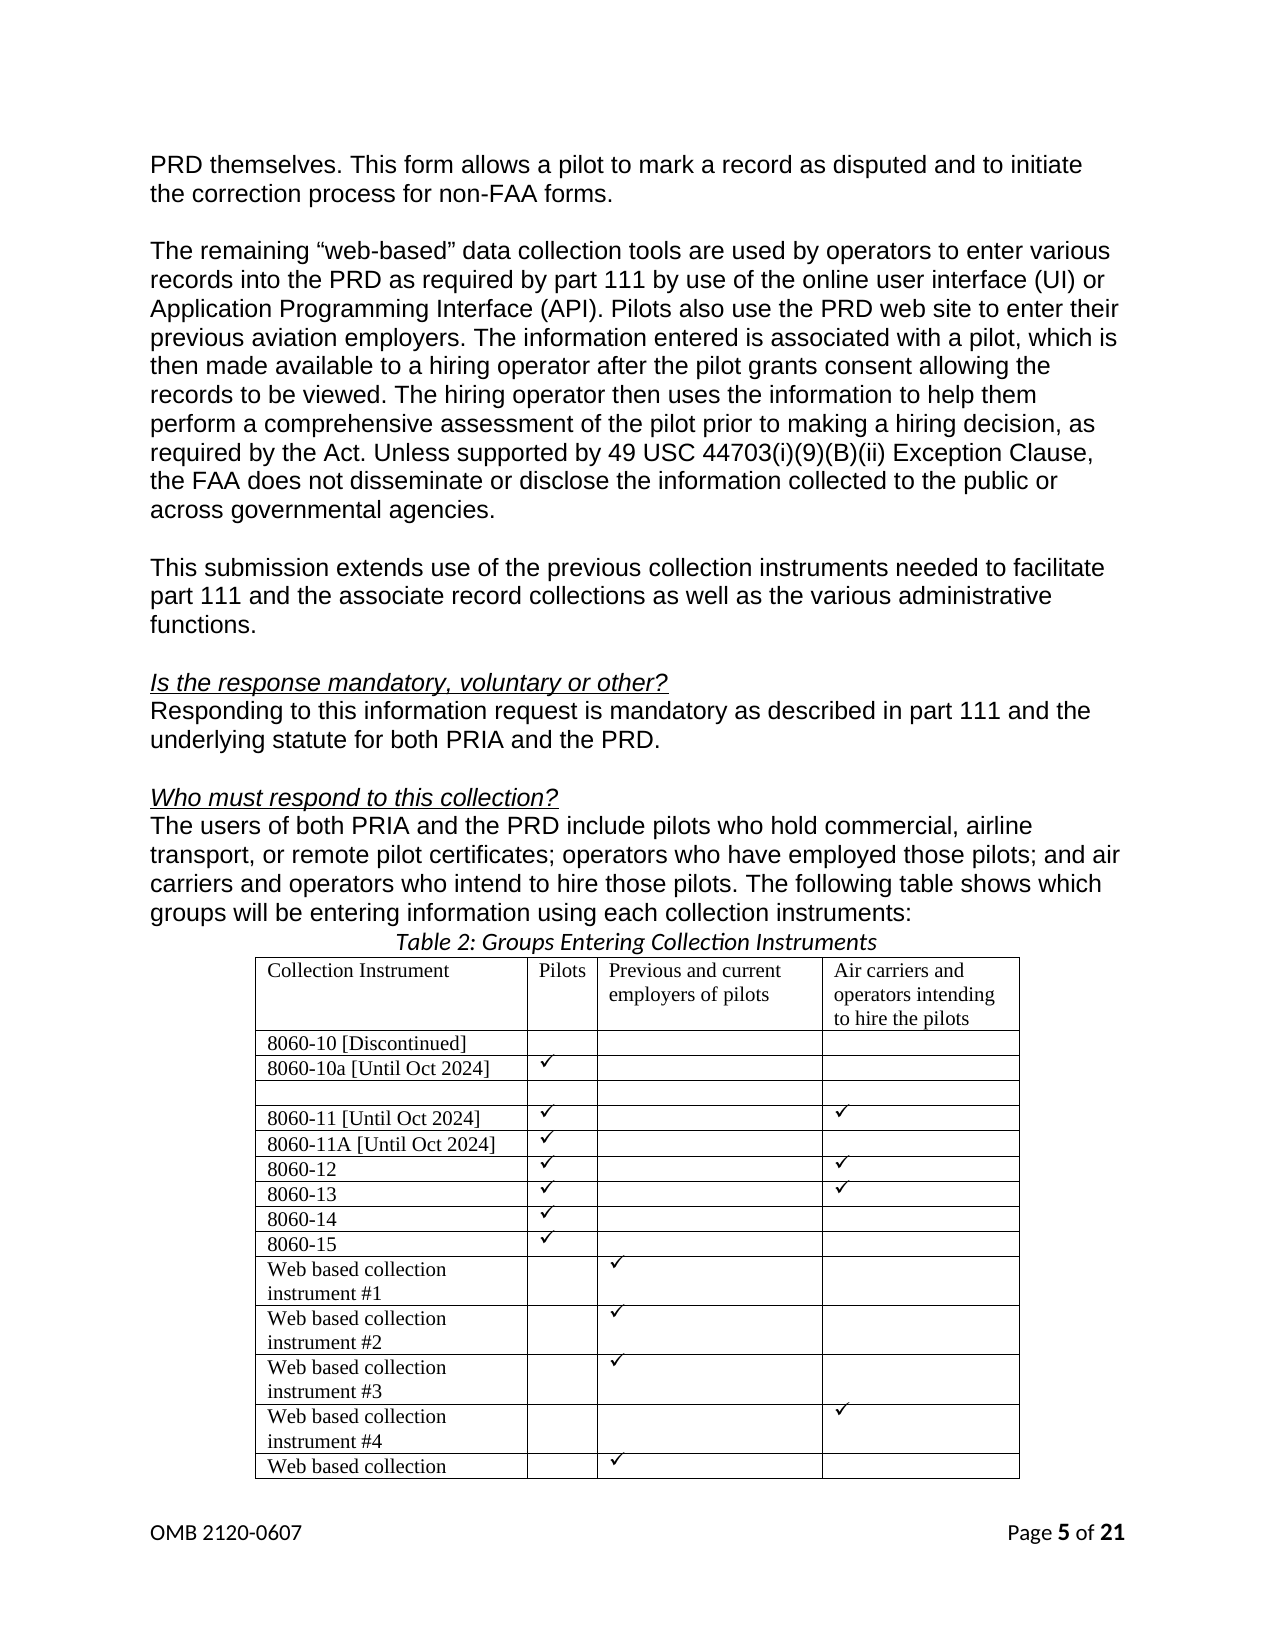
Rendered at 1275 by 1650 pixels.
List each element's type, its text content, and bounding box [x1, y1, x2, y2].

table_cell [598, 1405, 822, 1453]
table_cell [823, 1207, 1019, 1231]
table_header Air carriers and operators intending to hire the pilots [823, 958, 1019, 1030]
table_cell [528, 1355, 597, 1403]
table_header Collection Instrument [256, 958, 527, 1030]
table_cell [598, 1306, 822, 1354]
table_cell 8060-11A [Until Oct 2024] [256, 1131, 527, 1156]
table_header Pilots [528, 958, 597, 1030]
table_cell [598, 1454, 822, 1478]
text Responding to this information request is mandatory as described in part 111 and the underlying statute for both PRIA and the PRD. [150, 696, 1125, 754]
text Who must respond to this collection? [150, 782, 1125, 811]
text This submission extends use of the previous collection instruments needed to facilitate part 111 and the associate record collections as well as the various administrative functions. [150, 552, 1125, 639]
table_cell [823, 1157, 1019, 1181]
table_cell [528, 1081, 597, 1105]
table_cell [528, 1405, 597, 1453]
table_cell Web based collection instrument #2 [256, 1306, 527, 1354]
table_cell 8060-14 [256, 1207, 527, 1231]
table_cell 8060-12 [256, 1157, 527, 1181]
table_cell [823, 1031, 1019, 1055]
table_cell [598, 1081, 822, 1105]
text The users of both PRIA and the PRD include pilots who hold commercial, airline transport, or remote pilot certificates; operators who have employed those pilots; and air carriers and operators who intend to hire those pilots. The following table shows which groups will be entering information using each collection instruments: [150, 811, 1125, 926]
table_cell [528, 1454, 597, 1478]
table_cell [598, 1131, 822, 1156]
table_cell [823, 1306, 1019, 1354]
text Table 2: Groups Entering Collection Instruments [150, 926, 1125, 957]
table_cell [528, 1031, 597, 1055]
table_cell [256, 1454, 527, 1478]
table_cell [598, 1257, 822, 1305]
table_cell 8060-10 [Discontinued] [256, 1031, 527, 1055]
table_cell [528, 1131, 597, 1156]
table_cell 8060-13 [256, 1182, 527, 1206]
table_cell [528, 1106, 597, 1130]
table_cell [528, 1207, 597, 1231]
table_cell [528, 1232, 597, 1256]
table_cell 8060-11 [Until Oct 2024] [256, 1106, 527, 1130]
table_cell [823, 1131, 1019, 1156]
table_cell [823, 1355, 1019, 1403]
table_cell [823, 1056, 1019, 1080]
table_cell [598, 1232, 822, 1256]
table_cell [528, 1157, 597, 1181]
table_cell [823, 1106, 1019, 1130]
table_cell [598, 1056, 822, 1080]
table_cell [528, 1182, 597, 1206]
table_cell [598, 1207, 822, 1231]
table_cell Web based collection instrument #3 [256, 1355, 527, 1403]
table_cell [823, 1405, 1019, 1453]
table_cell 8060-15 [256, 1232, 527, 1256]
table_cell [598, 1157, 822, 1181]
table_cell [598, 1182, 822, 1206]
table_cell [823, 1454, 1019, 1478]
table_cell [598, 1355, 822, 1403]
table_cell [528, 1257, 597, 1305]
table_header Previous and current employers of pilots [598, 958, 822, 1030]
table_cell [528, 1056, 597, 1080]
table_cell [256, 1081, 527, 1105]
table_cell [823, 1257, 1019, 1305]
text The remaining “web-based” data collection tools are used by operators to enter various records into the PRD as required by part 111 by use of the online user interface (UI) or Application Programming Interface (API). Pilots also use the PRD web site to enter their previous aviation employers. The information entered is associated with a pilot, which is then made available to a hiring operator after the pilot grants consent allowing the records to be viewed. The hiring operator then uses the information to help them perform a comprehensive assessment of the pilot prior to making a hiring decision, as required by the Act. Unless supported by 49 USC 44703(i)(9)(B)(ii) Exception Clause, the FAA does not disseminate or disclose the information collected to the public or across governmental agencies. [150, 236, 1125, 524]
table_cell [823, 1232, 1019, 1256]
table_cell [823, 1182, 1019, 1206]
table_cell [598, 1106, 822, 1130]
table_cell Web based collection instrument #4 [256, 1405, 527, 1453]
table_cell [823, 1081, 1019, 1105]
table_cell [598, 1031, 822, 1055]
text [150, 150, 1125, 207]
table_cell Web based collection instrument #1 [256, 1257, 527, 1305]
text Is the response mandatory, voluntary or other? [150, 667, 1125, 696]
table_cell [528, 1306, 597, 1354]
table_cell 8060-10a [Until Oct 2024] [256, 1056, 527, 1080]
